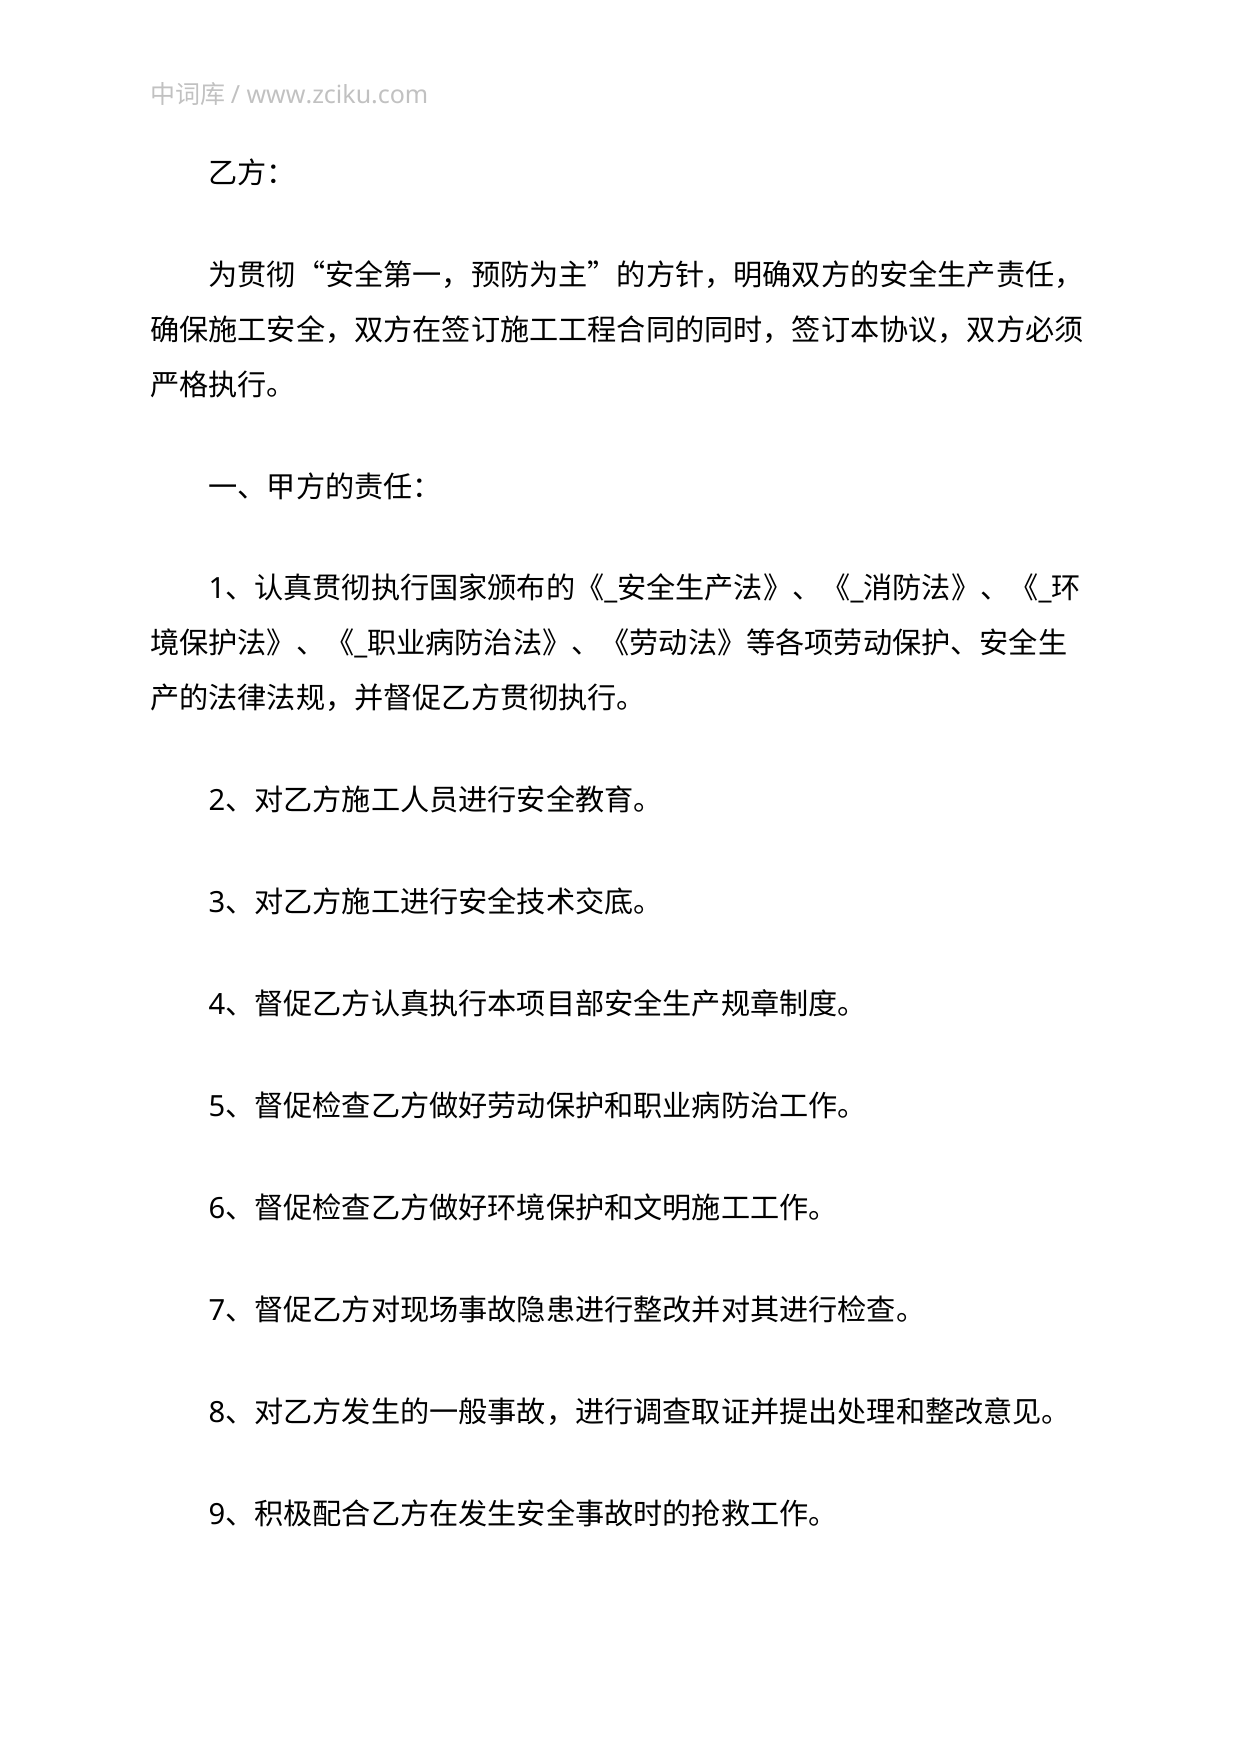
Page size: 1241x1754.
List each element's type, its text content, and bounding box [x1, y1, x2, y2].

text 7、督促乙方对现场事故隐患进行整改并对其进行检查。 [150, 1287, 1090, 1329]
text 乙方： [150, 150, 1090, 192]
text 5、督促检查乙方做好劳动保护和职业病防治工作。 [150, 1083, 1090, 1125]
text 为贯彻“安全第一，预防为主”的方针，明确双方的安全生产责任，确保施工安全，双方在签订施工工程合同的同时，签订本协议，双方必须严格执行。 [150, 252, 1090, 404]
text 1、认真贯彻执行国家颁布的《_安全生产法》、《_消防法》、《_环境保护法》、《_职业病防治法》、《劳动法》等各项劳动保护、安全生产的法律法规，并督促乙方贯彻执行。 [150, 565, 1090, 717]
text 2、对乙方施工人员进行安全教育。 [150, 777, 1090, 819]
text 4、督促乙方认真执行本项目部安全生产规章制度。 [150, 981, 1090, 1023]
text 3、对乙方施工进行安全技术交底。 [150, 879, 1090, 921]
text 6、督促检查乙方做好环境保护和文明施工工作。 [150, 1185, 1090, 1227]
text 一、甲方的责任： [150, 463, 1090, 506]
text 8、对乙方发生的一般事故，进行调查取证并提出处理和整改意见。 [150, 1389, 1090, 1431]
text 9、积极配合乙方在发生安全事故时的抢救工作。 [150, 1491, 1090, 1533]
